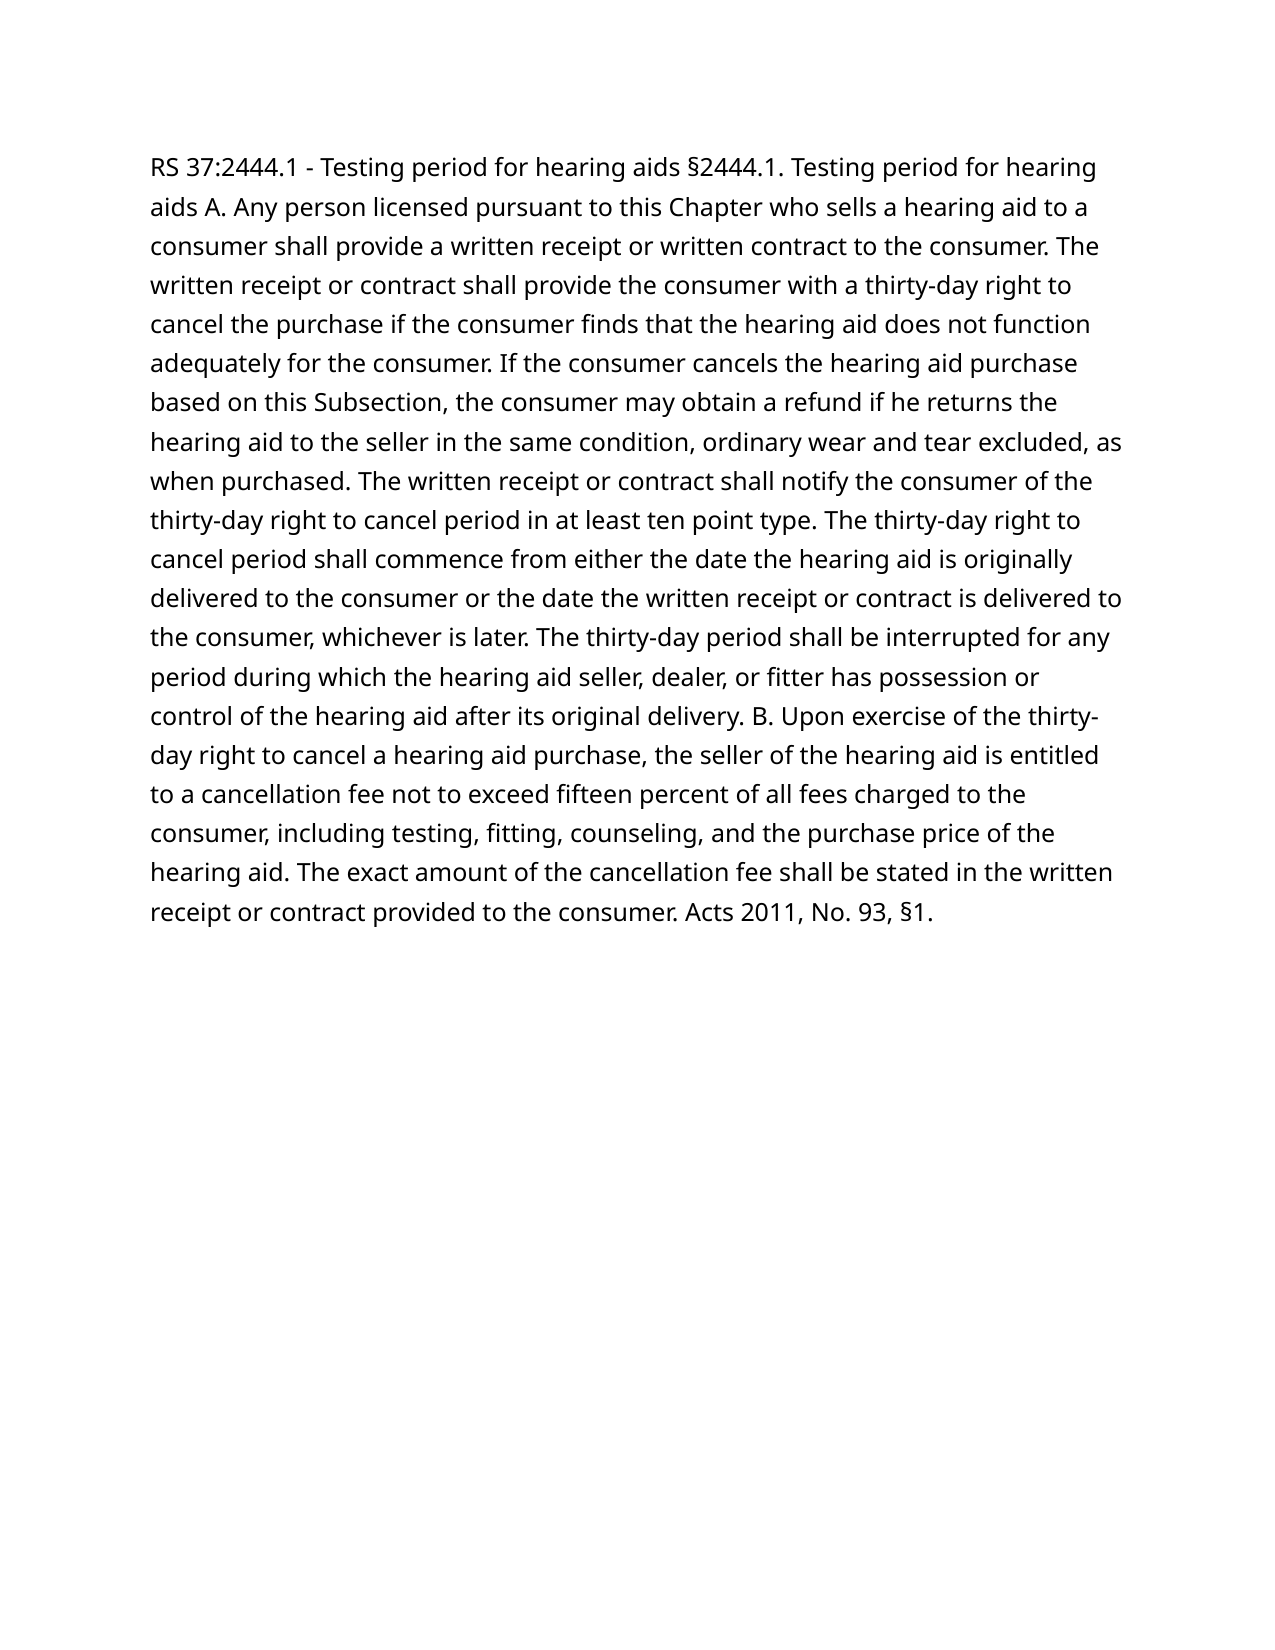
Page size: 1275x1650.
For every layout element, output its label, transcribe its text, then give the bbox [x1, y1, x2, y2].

text RS 37:2444.1 - Testing period for hearing aids §2444.1. Testing period for hearing aids A. Any person licensed pursuant to this Chapter who sells a hearing aid to a consumer shall provide a written receipt or written contract to the consumer. The written receipt or contract shall provide the consumer with a thirty-day right to cancel the purchase if the consumer finds that the hearing aid does not function adequately for the consumer. If the consumer cancels the hearing aid purchase based on this Subsection, the consumer may obtain a refund if he returns the hearing aid to the seller in the same condition, ordinary wear and tear excluded, as when purchased. The written receipt or contract shall notify the consumer of the thirty-day right to cancel period in at least ten point type. The thirty-day right to cancel period shall commence from either the date the hearing aid is originally delivered to the consumer or the date the written receipt or contract is delivered to the consumer, whichever is later. The thirty-day period shall be interrupted for any period during which the hearing aid seller, dealer, or fitter has possession or control of the hearing aid after its original delivery. B. Upon exercise of the thirty-day right to cancel a hearing aid purchase, the seller of the hearing aid is entitled to a cancellation fee not to exceed fifteen percent of all fees charged to the consumer, including testing, fitting, counseling, and the purchase price of the hearing aid. The exact amount of the cancellation fee shall be stated in the written receipt or contract provided to the consumer. Acts 2011, No. 93, §1. [150, 150, 1125, 928]
